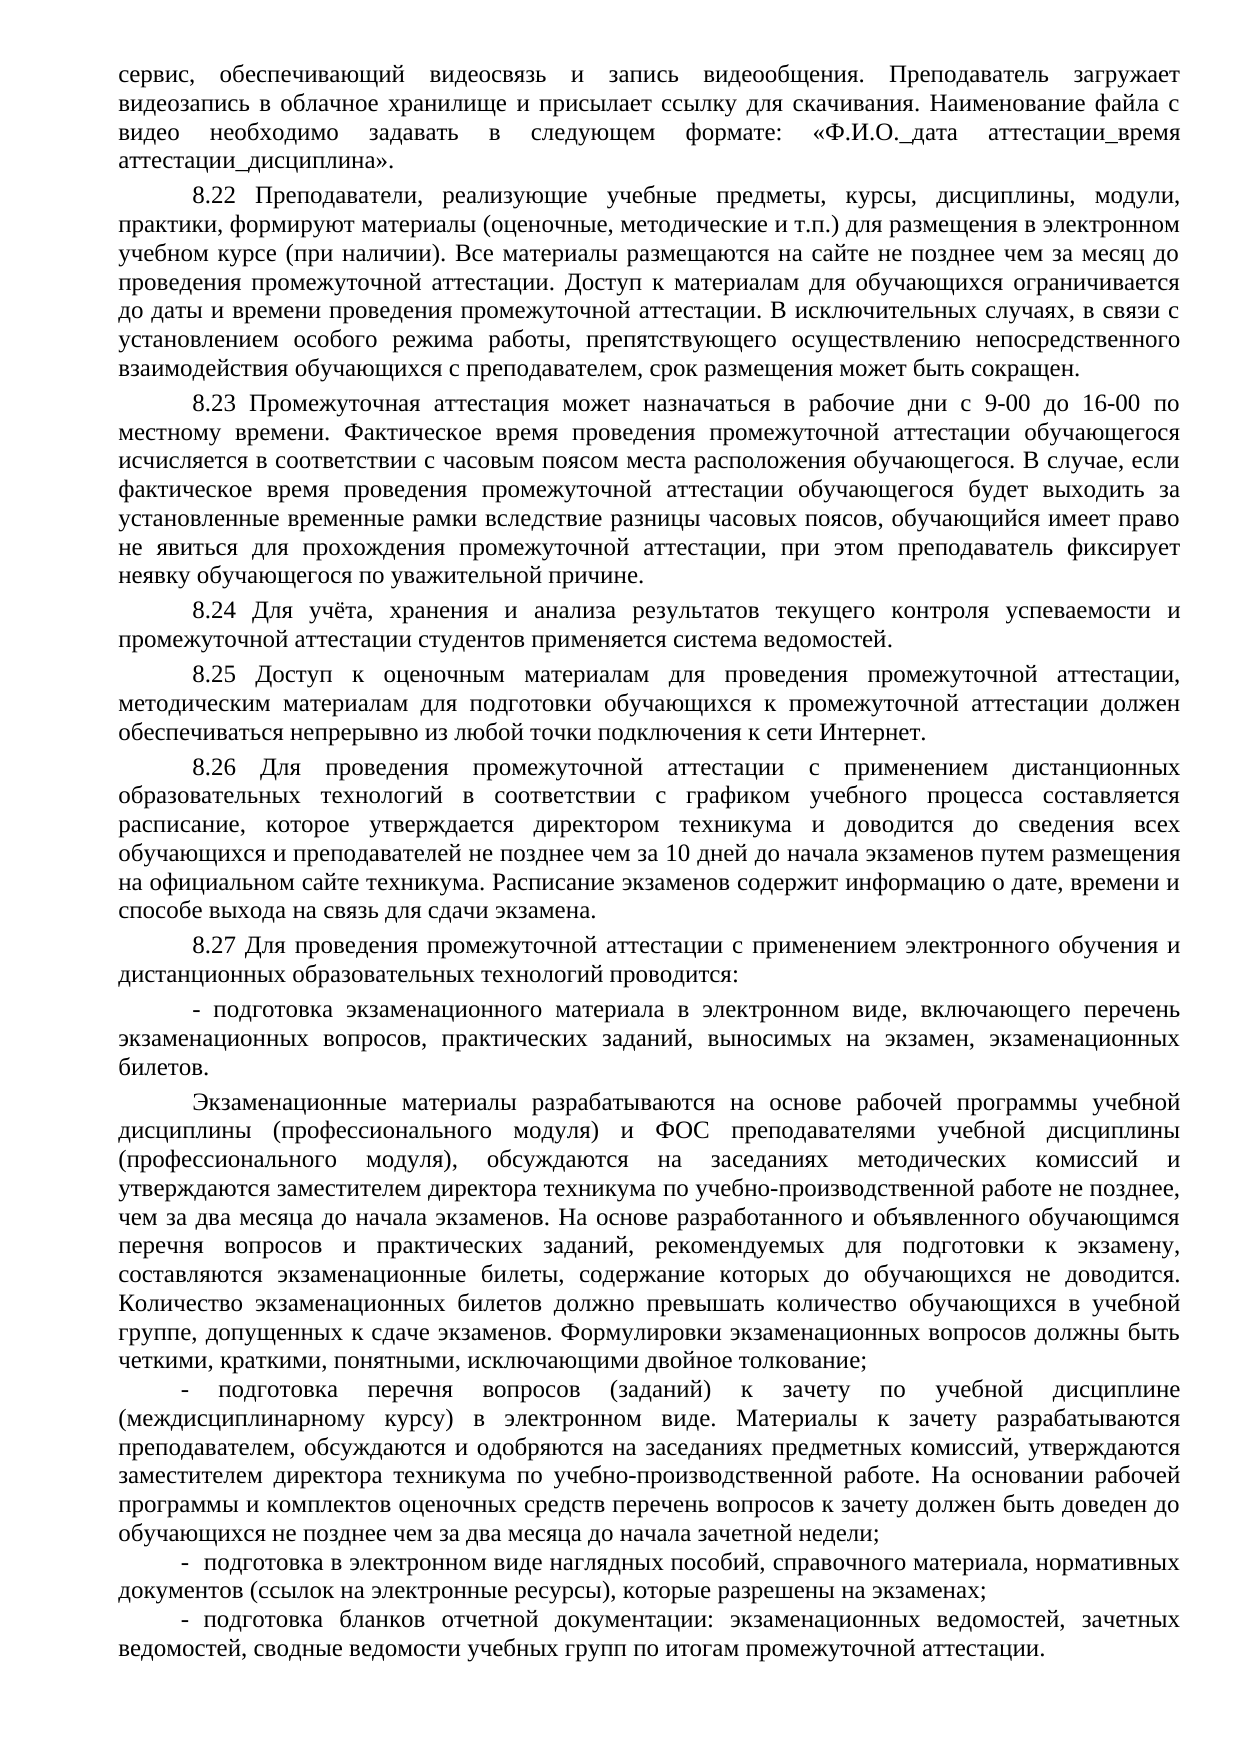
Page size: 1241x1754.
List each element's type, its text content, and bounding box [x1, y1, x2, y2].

text 8.26 Для проведения промежуточной аттестации с применением дистанционных образовательных технологий в соответствии с графиком учебного процесса составляется расписание, которое утверждается директором техникума и доводится до сведения всех обучающихся и преподавателей не позднее чем за 10 дней до начала экзаменов путем размещения на официальном сайте техникума. Расписание экзаменов содержит информацию о дате, времени и способе выхода на связь для сдачи экзамена. [118, 752, 1181, 924]
text - подготовка экзаменационного материала в электронном виде, включающего перечень экзаменационных вопросов, практических заданий, выносимых на экзамен, экзаменационных билетов. [118, 994, 1181, 1080]
list подготовка в электронном виде наглядных пособий, справочного материала, нормативных документов (ссылок на электронные ресурсы), которые разрешены на экзаменах; [118, 1547, 1181, 1604]
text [118, 59, 1181, 174]
text Экзаменационные материалы разрабатываются на основе рабочей программы учебной дисциплины (профессионального модуля) и ФОС преподавателями учебной дисциплины (профессионального модуля), обсуждаются на заседаниях методических комиссий и утверждаются заместителем директора техникума по учебно-производственной работе не позднее, чем за два месяца до начала экзаменов. На основе разработанного и объявленного обучающимся перечня вопросов и практических заданий, рекомендуемых для подготовки к экзамену, составляются экзаменационные билеты, содержание которых до обучающихся не доводится. Количество экзаменационных билетов должно превышать количество обучающихся в учебной группе, допущенных к сдаче экзаменов. Формулировки экзаменационных вопросов должны быть четкими, краткими, понятными, исключающими двойное толкование; [118, 1087, 1181, 1374]
text 8.24 Для учёта, хранения и анализа результатов текущего контроля успеваемости и промежуточной аттестации студентов применяется система ведомостей. [118, 595, 1181, 653]
list подготовка бланков отчетной документации: экзаменационных ведомостей, зачетных ведомостей, сводные ведомости учебных групп по итогам промежуточной аттестации. [118, 1604, 1181, 1662]
list подготовка перечня вопросов (заданий) к зачету по учебной дисциплине (междисциплинарному курсу) в электронном виде. Материалы к зачету разрабатываются преподавателем, обсуждаются и одобряются на заседаниях предметных комиссий, утверждаются заместителем директора техникума по учебно-производственной работе. На основании рабочей программы и комплектов оценочных средств перечень вопросов к зачету должен быть доведен до обучающихся не позднее чем за два месяца до начала зачетной недели; [118, 1374, 1181, 1547]
text 8.27 Для проведения промежуточной аттестации с применением электронного обучения и дистанционных образовательных технологий проводится: [118, 930, 1181, 988]
text 8.22 Преподаватели, реализующие учебные предметы, курсы, дисциплины, модули, практики, формируют материалы (оценочные, методические и т.п.) для размещения в электронном учебном курсе (при наличии). Все материалы размещаются на сайте не позднее чем за месяц до проведения промежуточной аттестации. Доступ к материалам для обучающихся ограничивается до даты и времени проведения промежуточной аттестации. В исключительных случаях, в связи с установлением особого режима работы, препятствующего осуществлению непосредственного взаимодействия обучающихся с преподавателем, срок размещения может быть сокращен. [118, 180, 1181, 382]
text 8.23 Промежуточная аттестация может назначаться в рабочие дни с 9-00 до 16-00 по местному времени. Фактическое время проведения промежуточной аттестации обучающегося исчисляется в соответствии с часовым поясом места расположения обучающегося. В случае, если фактическое время проведения промежуточной аттестации обучающегося будет выходить за установленные временные рамки вследствие разницы часовых поясов, обучающийся имеет право не явиться для прохождения промежуточной аттестации, при этом преподаватель фиксирует неявку обучающегося по уважительной причине. [118, 388, 1181, 589]
text 8.25 Доступ к оценочным материалам для проведения промежуточной аттестации, методическим материалам для подготовки обучающихся к промежуточной аттестации должен обеспечиваться непрерывно из любой точки подключения к сети Интернет. [118, 659, 1181, 745]
